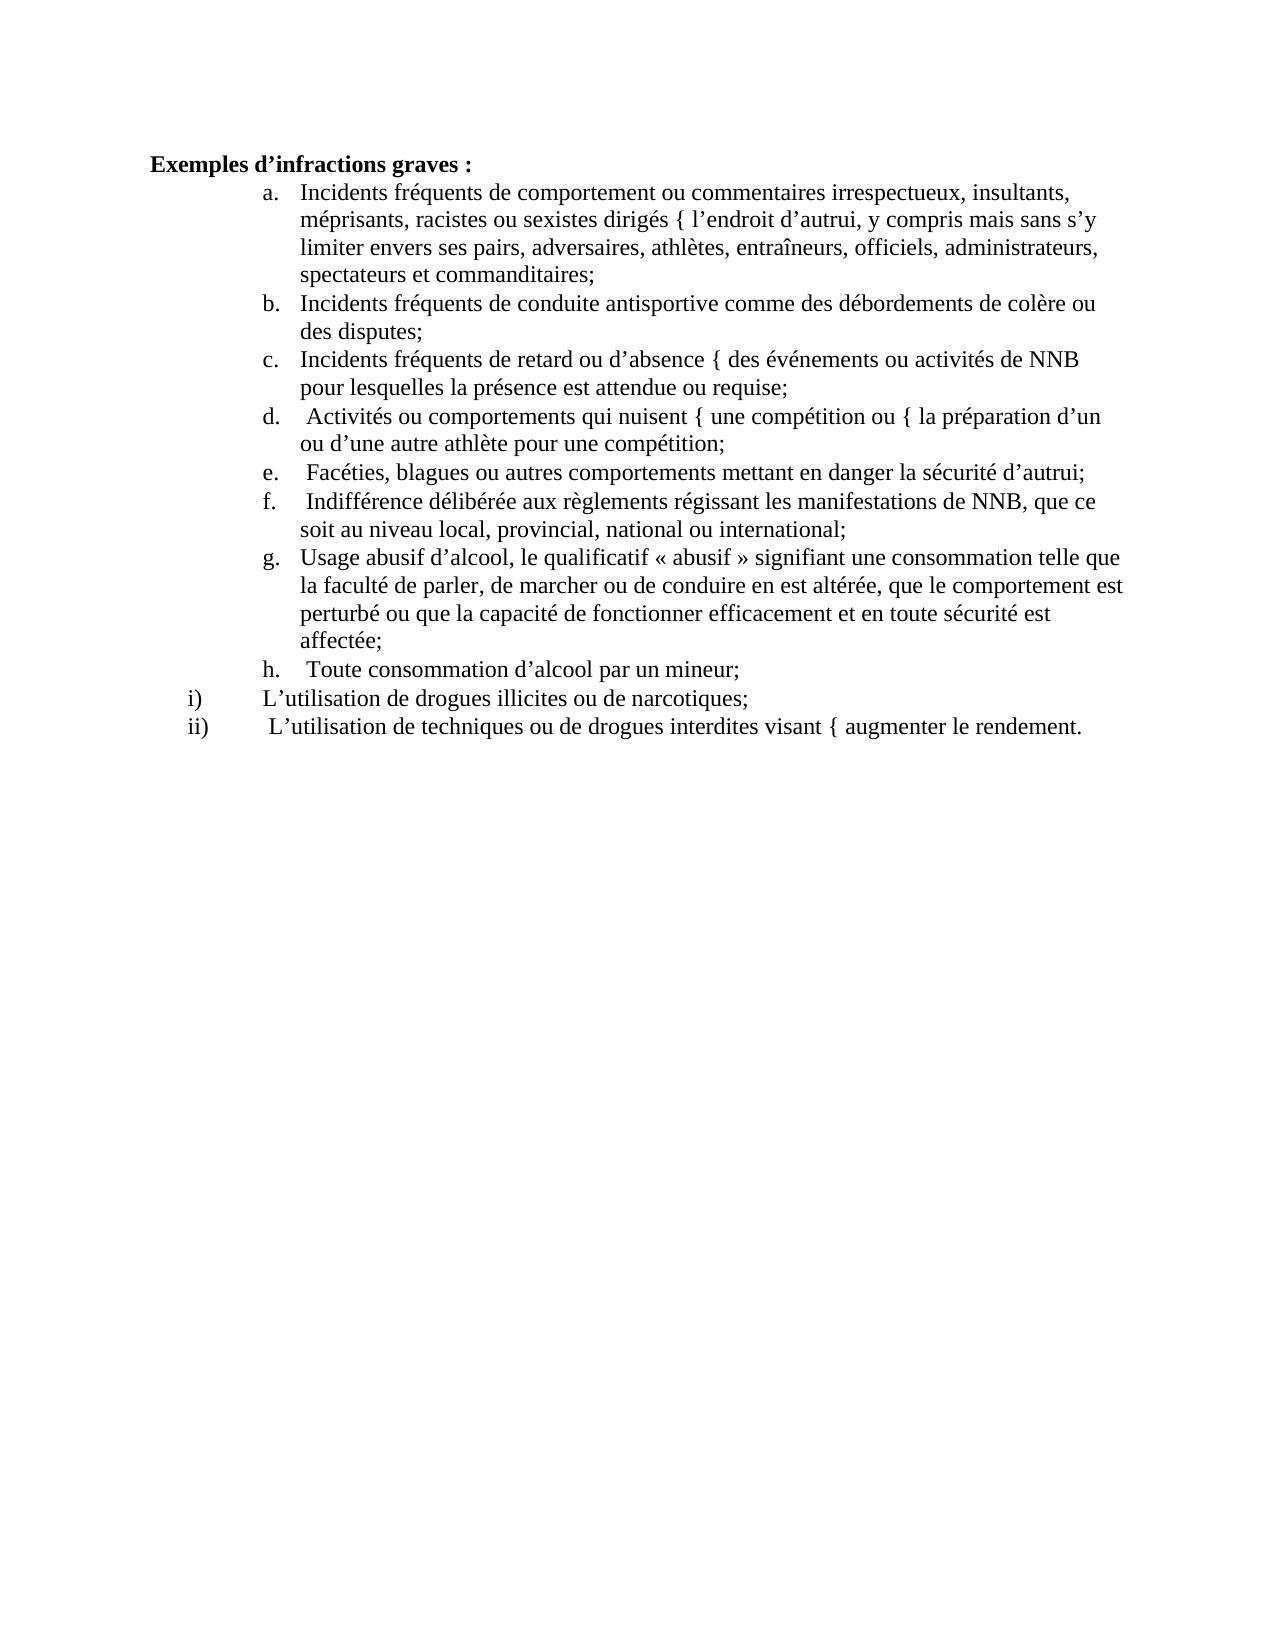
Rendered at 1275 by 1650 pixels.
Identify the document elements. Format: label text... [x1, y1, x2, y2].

list Usage abusif d’alcool, le qualificatif « abusif » signifiant une consommation telle que la faculté de parler, de marcher ou de conduire en est altérée, que le comportement est perturbé ou que la capacité de fonctionner efficacement et en toute sécurité est affectée; [262, 543, 1125, 654]
list Incidents fréquents de conduite antisportive comme des débordements de colère ou des disputes; [262, 289, 1125, 344]
list L’utilisation de techniques ou de drogues interdites visant { augmenter le rendement. [187, 712, 1125, 740]
text Exemples d’infractions graves : [150, 150, 1125, 178]
list L’utilisation de drogues illicites ou de narcotiques; [187, 684, 1125, 711]
list Indifférence délibérée aux règlements régissant les manifestations de NNB, que ce soit au niveau local, provincial, national ou international; [262, 487, 1125, 542]
list Facéties, blagues ou autres comportements mettant en danger la sécurité d’autrui; [262, 458, 1125, 486]
list Toute consommation d’alcool par un mineur; [262, 655, 1125, 682]
list Incidents fréquents de retard ou d’absence { des événements ou activités de NNB pour lesquelles la présence est attendue ou requise; [262, 346, 1125, 401]
list Incidents fréquents de comportement ou commentaires irrespectueux, insultants, méprisants, racistes ou sexistes dirigés { l’endroit d’autrui, y compris mais sans s’y limiter envers ses pairs, adversaires, athlètes, entraîneurs, officiels, administrateurs, spectateurs et commanditaires; [262, 178, 1125, 288]
list Activités ou comportements qui nuisent { une compétition ou { la préparation d’un ou d’une autre athlète pour une compétition; [262, 402, 1125, 457]
